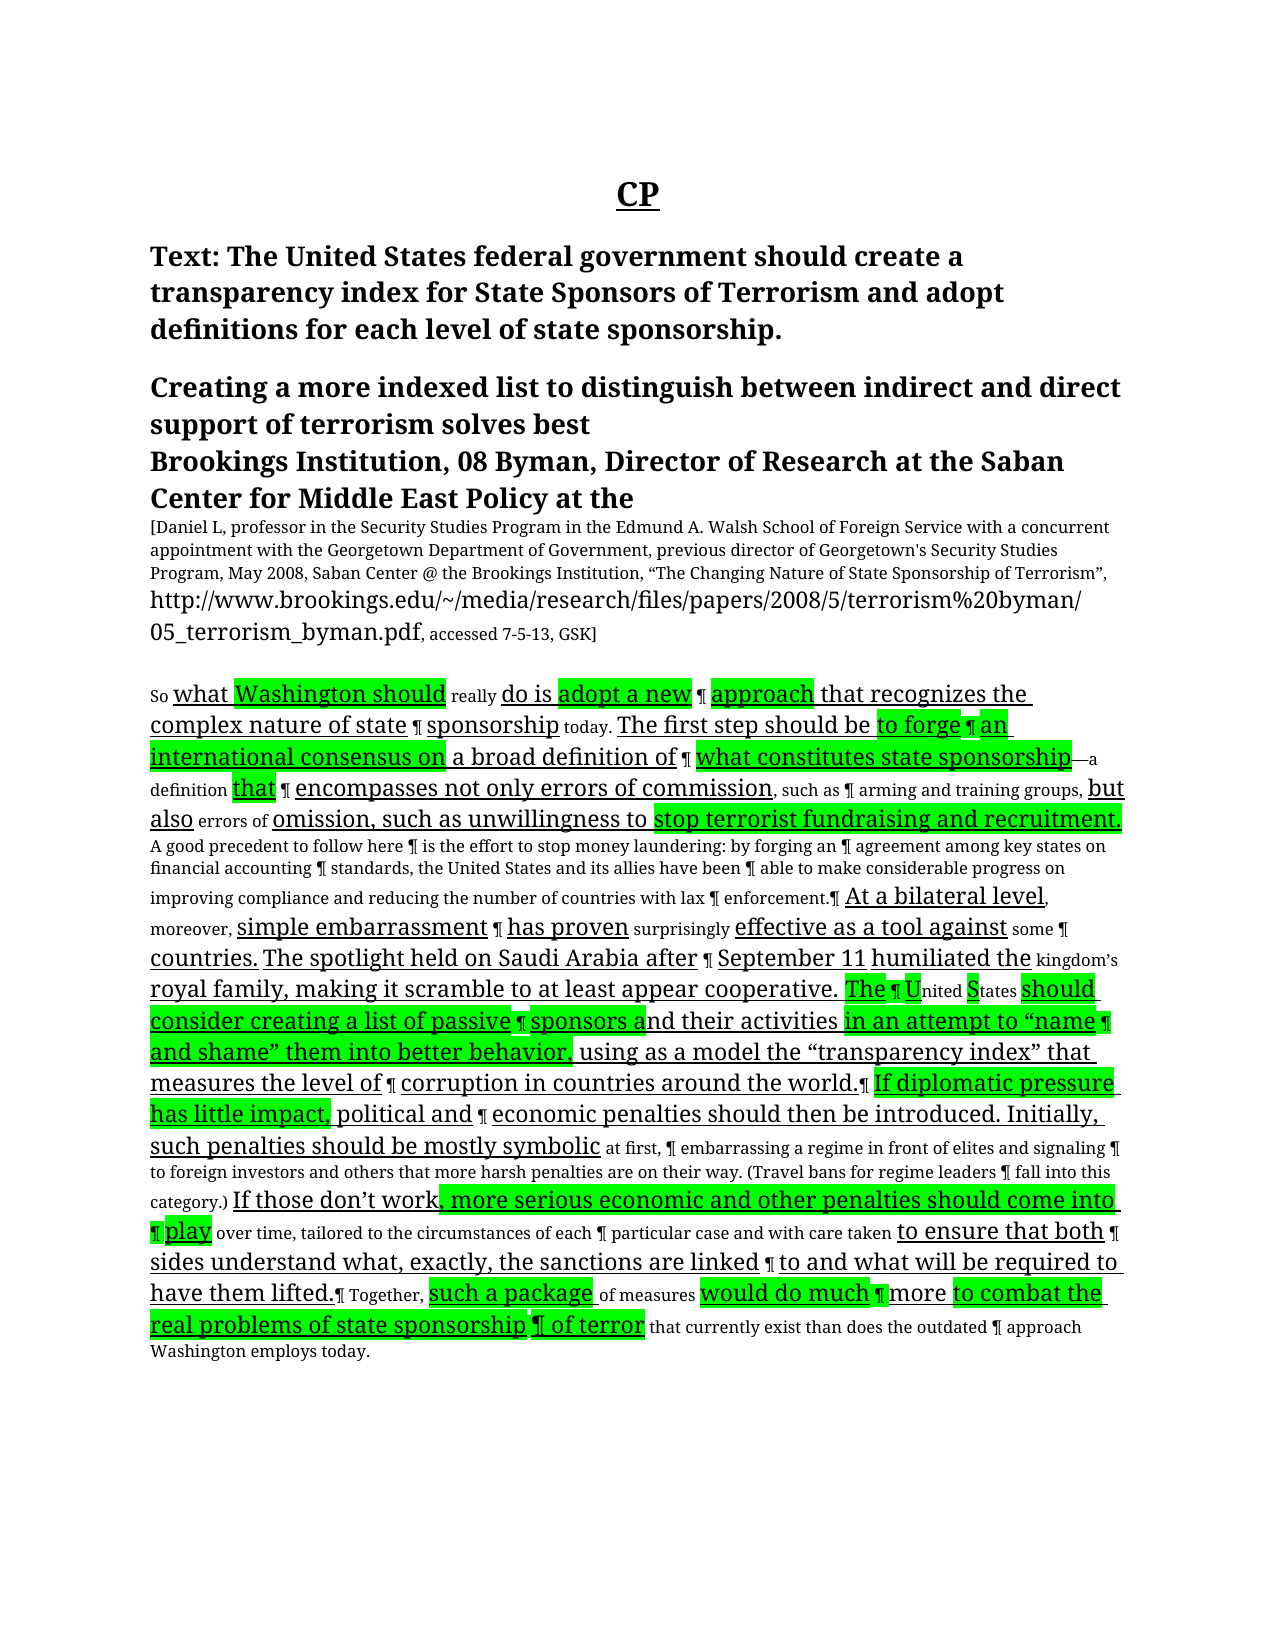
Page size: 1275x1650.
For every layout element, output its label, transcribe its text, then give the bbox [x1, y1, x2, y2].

text [Daniel L, professor in the Security Studies Program in the Edmund A. Walsh School of Foreign Service with a concurrent appointment with the Georgetown Department of Government, previous director of Georgetown's Security Studies Program, May 2008, Saban Center @ the Brookings Institution, “The Changing Nature of State Sponsorship of Terrorism”, http://www.brookings.edu/~/media/research/files/papers/2008/5/terrorism%20byman/05_terrorism_byman.pdf, accessed 7-5-13, GSK] [150, 516, 1125, 647]
text So what Washington should really do is adopt a new ¶ approach that recognizes the complex nature of state ¶ sponsorship today. The first step should be to forge ¶ an international consensus on a broad definition of ¶ what constitutes state sponsorship—a definition that ¶ encompasses not only errors of commission, such as ¶ arming and training groups, but also errors of omission, such as unwillingness to stop terrorist fundraising and recruitment. A good precedent to follow here ¶ is the effort to stop money laundering: by forging an ¶ agreement among key states on financial accounting ¶ standards, the United States and its allies have been ¶ able to make considerable progress on improving compliance and reducing the number of countries with lax ¶ enforcement.¶ At a bilateral level, moreover, simple embarrassment ¶ has proven surprisingly effective as a tool against some ¶ countries. The spotlight held on Saudi Arabia after ¶ September 11 humiliated the kingdom’s royal family, making it scramble to at least appear cooperative. The ¶ United States should consider creating a list of passive ¶ sponsors and their activities in an attempt to “name ¶ and shame” them into better behavior, using as a model the “transparency index” that measures the level of ¶ corruption in countries around the world.¶ If diplomatic pressure has little impact, political and ¶ economic penalties should then be introduced. Initially, such penalties should be mostly symbolic at first, ¶ embarrassing a regime in front of elites and signaling ¶ to foreign investors and others that more harsh penalties are on their way. (Travel bans for regime leaders ¶ fall into this category.) If those don’t work, more serious economic and other penalties should come into ¶ play over time, tailored to the circumstances of each ¶ particular case and with care taken to ensure that both ¶ sides understand what, exactly, the sanctions are linked ¶ to and what will be required to have them lifted.¶ Together, such a package of measures would do much ¶ more to combat the real problems of state sponsorship ¶ of terror that currently exist than does the outdated ¶ approach Washington employs today. [150, 678, 1125, 1362]
text Brookings Institution, 08 Byman, Director of Research at the Saban Center for Middle East Policy at the [150, 442, 1125, 516]
subtitle CP [150, 171, 1125, 216]
subtitle Text: The United States federal government should create a transparency index for State Sponsors of Terrorism and adopt definitions for each level of state sponsorship. [150, 237, 1125, 348]
subtitle Creating a more indexed list to distinguish between indirect and direct support of terrorism solves best [150, 368, 1125, 442]
